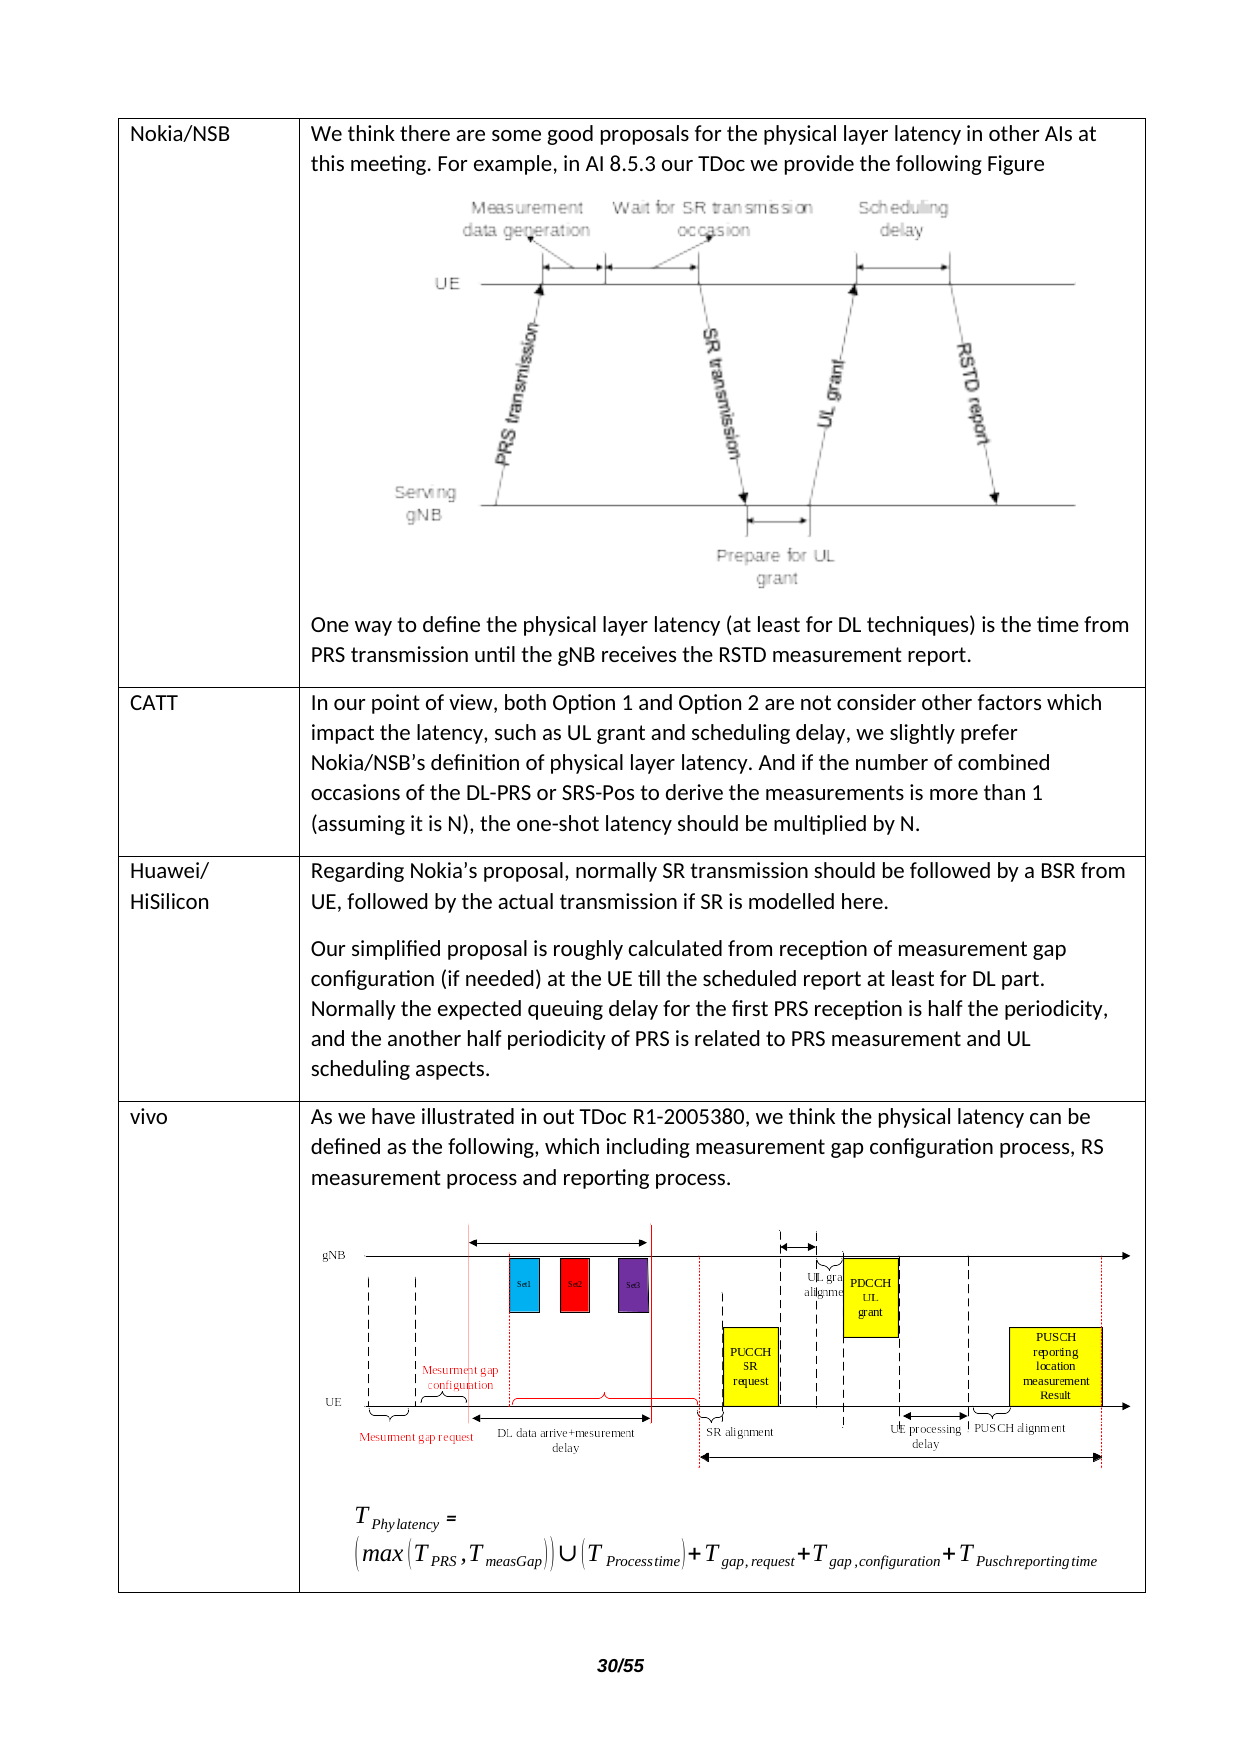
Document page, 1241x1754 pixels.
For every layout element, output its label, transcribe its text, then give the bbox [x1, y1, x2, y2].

table_cell We think there are some good proposals for the physical layer latency in other AIs at this meeting. For example, in AI 8.5.3 our TDoc we provide the following Figure One way to define the physical layer latency (at least for DL techniques) is the time from PRS transmission until the gNB receives the RSTD measurement report. [300, 119, 1145, 687]
table_cell CATT [119, 688, 299, 856]
table_cell Nokia/NSB [119, 119, 299, 687]
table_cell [300, 1102, 1145, 1592]
table_cell vivo [119, 1102, 299, 1592]
table_cell In our point of view, both Option 1 and Option 2 are not consider other factors which impact the latency, such as UL grant and scheduling delay, we slightly prefer Nokia/NSB’s definition of physical layer latency. And if the number of combined occasions of the DL-PRS or SRS-Pos to derive the measurements is more than 1 (assuming it is N), the one-shot latency should be multiplied by N. [300, 688, 1145, 856]
table_cell Huawei/HiSilicon [119, 857, 299, 1101]
table_cell Regarding Nokia’s proposal, normally SR transmission should be followed by a BSR from UE, followed by the actual transmission if SR is modelled here. Our simplified proposal is roughly calculated from reception of measurement gap configuration (if needed) at the UE till the scheduled report at least for DL part. Normally the expected queuing delay for the first PRS reception is half the periodicity, and the another half periodicity of PRS is related to PRS measurement and UL scheduling aspects. [300, 857, 1145, 1101]
